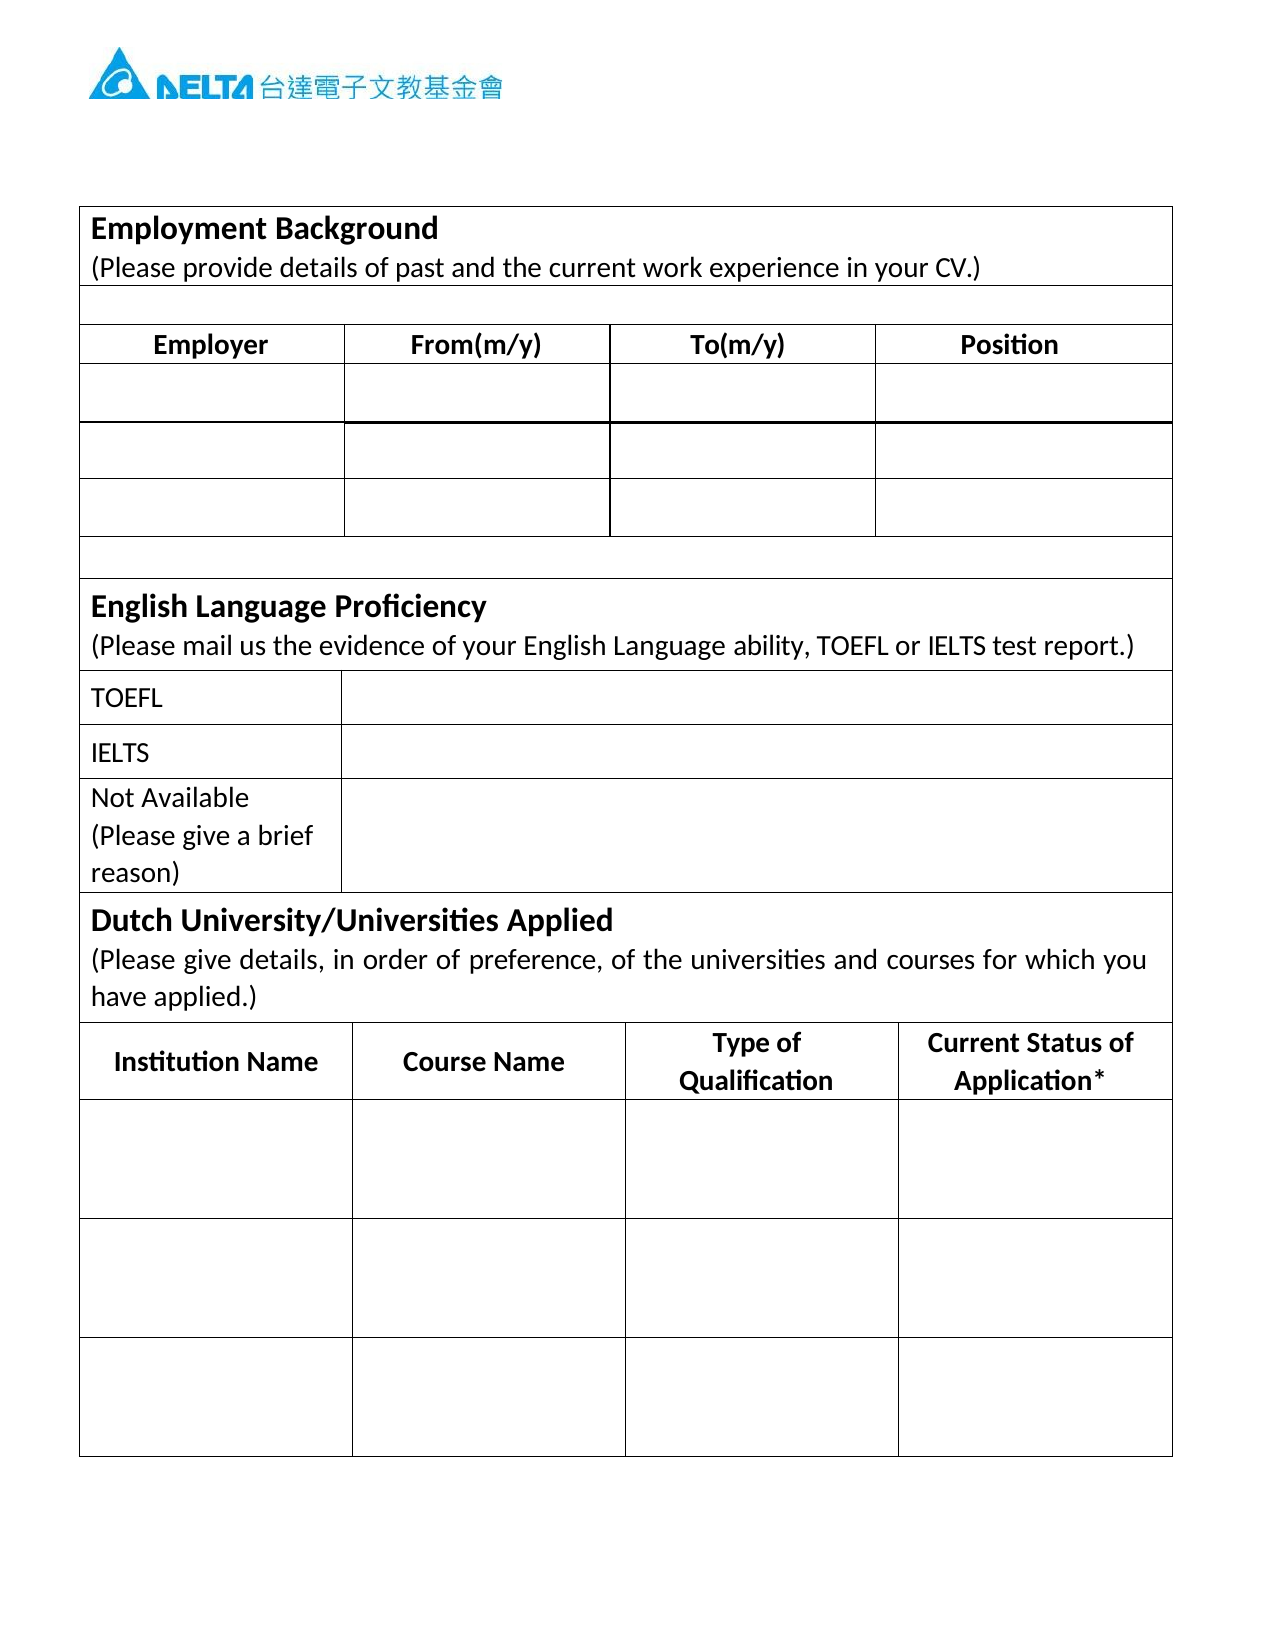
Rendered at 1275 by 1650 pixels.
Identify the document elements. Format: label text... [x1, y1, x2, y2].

table_cell Position [876, 325, 1172, 363]
table_header Employment Background (Please provide details of past and the current work experience in your CV.) [80, 207, 1172, 285]
table_cell Course Name [353, 1023, 625, 1099]
table_cell [876, 364, 1172, 421]
table_cell [80, 423, 344, 478]
picture [88, 47, 503, 99]
table_cell [80, 1100, 352, 1218]
table_cell IELTS [80, 725, 341, 778]
table_cell TOEFL [80, 671, 341, 724]
table_cell [626, 1219, 898, 1337]
table_cell [80, 1338, 352, 1456]
table_cell [611, 424, 875, 478]
table_cell [345, 364, 609, 421]
table_cell [353, 1100, 625, 1218]
table_cell Current Status of Application* [899, 1023, 1172, 1099]
table_cell [80, 537, 1172, 578]
table_cell [876, 479, 1172, 536]
table_cell Institution Name [80, 1023, 352, 1099]
table_cell To(m/y) [611, 325, 875, 363]
table_cell [80, 364, 344, 421]
table_cell [626, 1100, 898, 1218]
picture [162, 86, 169, 99]
table_cell [876, 424, 1172, 478]
table_cell [342, 779, 1172, 892]
table_cell [80, 479, 344, 536]
table_cell [80, 286, 1172, 324]
table_cell [342, 725, 1172, 778]
table_cell English Language Proficiency (Please mail us the evidence of your English Language ability, TOEFL or IELTS test report.) [80, 579, 1172, 669]
table_cell [611, 479, 875, 536]
table_cell [345, 424, 609, 478]
table_cell [342, 671, 1172, 724]
picture [241, 86, 248, 99]
table_cell Not Available (Please give a brief reason) [80, 779, 341, 892]
table_cell Type of Qualification [626, 1023, 898, 1099]
table_cell From(m/y) [345, 325, 609, 363]
table_cell Employer [80, 325, 344, 363]
table_cell [80, 1219, 352, 1337]
table_cell [345, 479, 609, 536]
table_cell Dutch University/Universities Applied (Please give details, in order of preference, of the universities and courses for which you have applied.) [80, 893, 1172, 1022]
table_cell [353, 1219, 625, 1337]
table_cell [353, 1338, 625, 1456]
table_cell [899, 1100, 1172, 1218]
table_cell [611, 364, 875, 421]
table_cell [899, 1219, 1172, 1337]
table_cell [899, 1338, 1172, 1456]
table_cell [626, 1338, 898, 1456]
